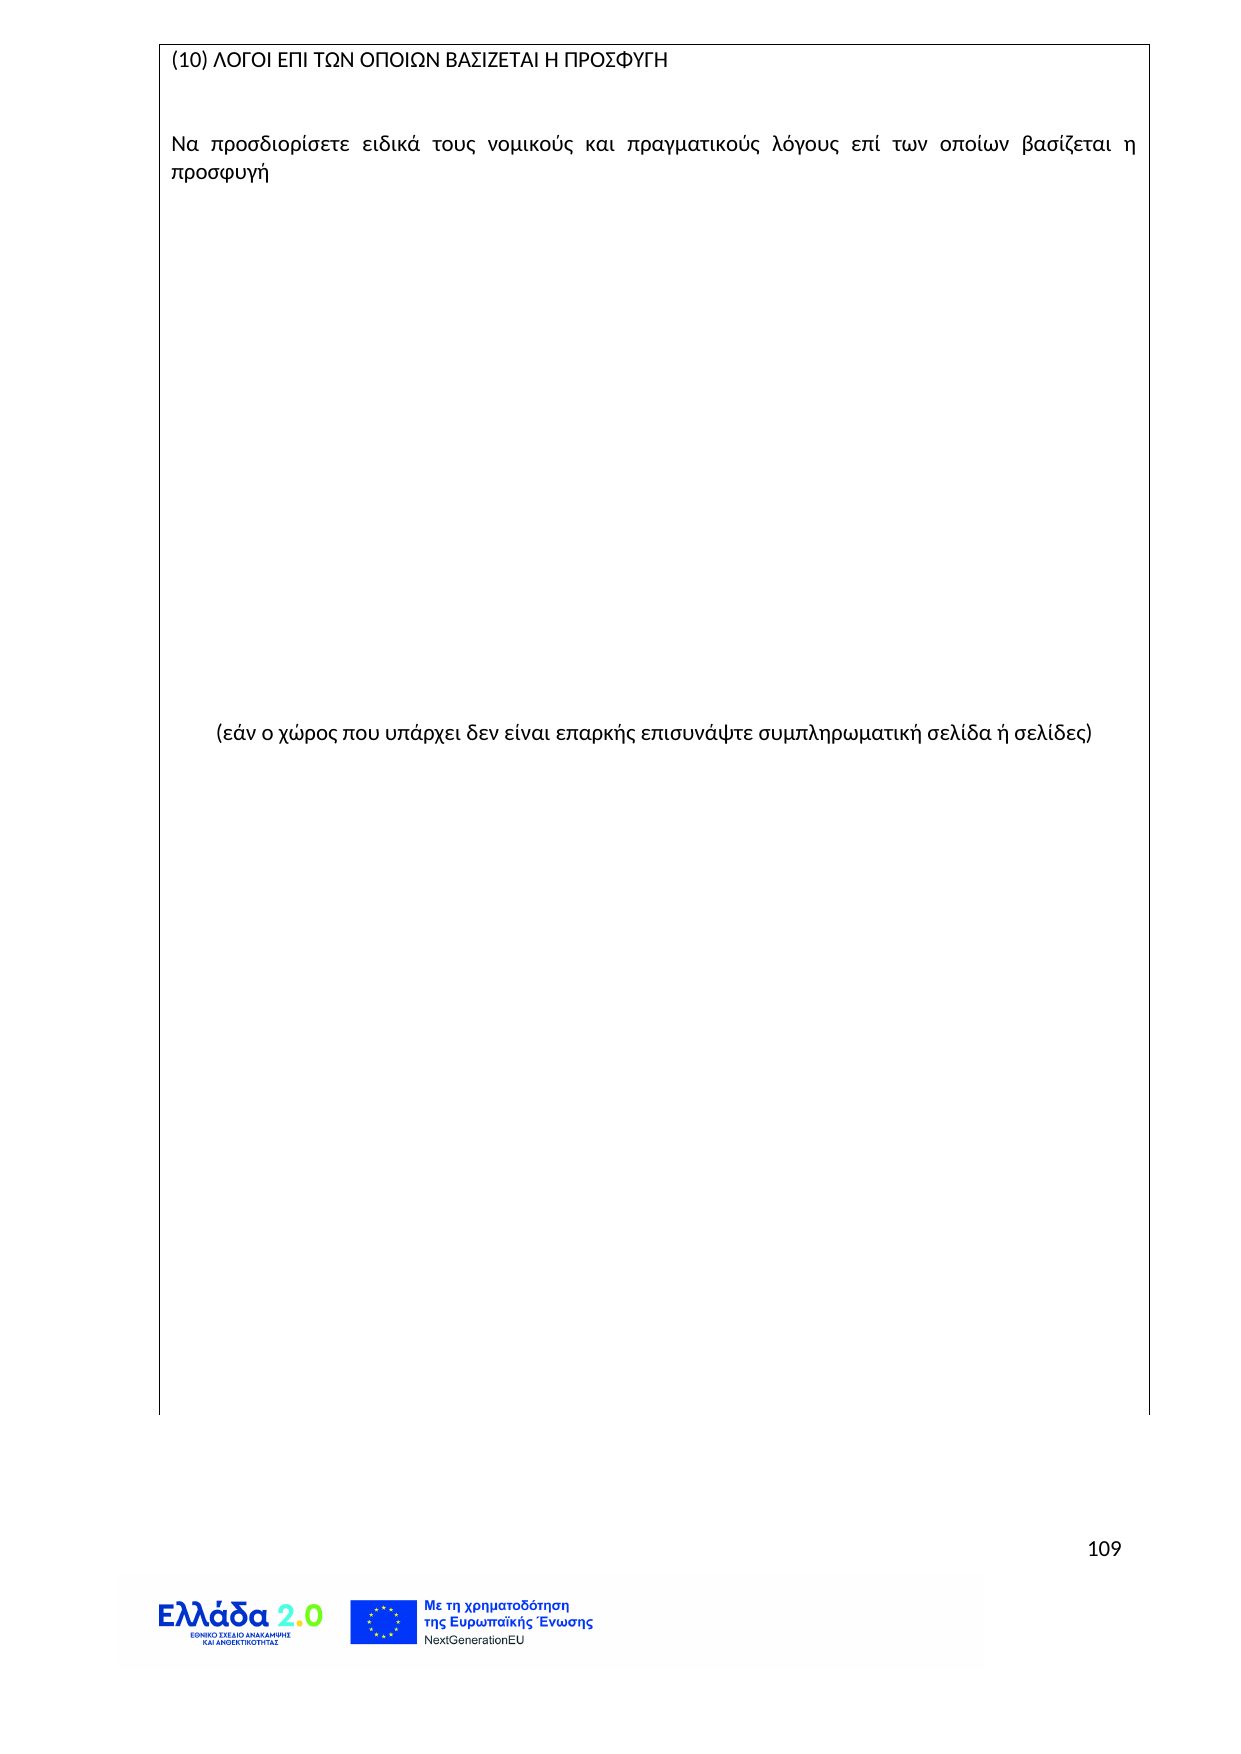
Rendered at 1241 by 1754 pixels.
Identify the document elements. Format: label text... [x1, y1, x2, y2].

picture [118, 1572, 984, 1670]
table_header (10) ΛΟΓΟΙ ΕΠΙ ΤΩΝ ΟΠΟΙΩΝ ΒΑΣΙΖΕΤΑΙ Η ΠΡΟΣΦΥΓΗ Να προσδιορίσετε ειδικά τους νομικούς και πραγματικούς λόγους επί των οποίων βασίζεται η προσφυγή (εάν ο χώρος που υπάρχει δεν είναι επαρκής επισυνάψτε συμπληρωματική σελίδα ή σελίδες) [160, 45, 1149, 1415]
